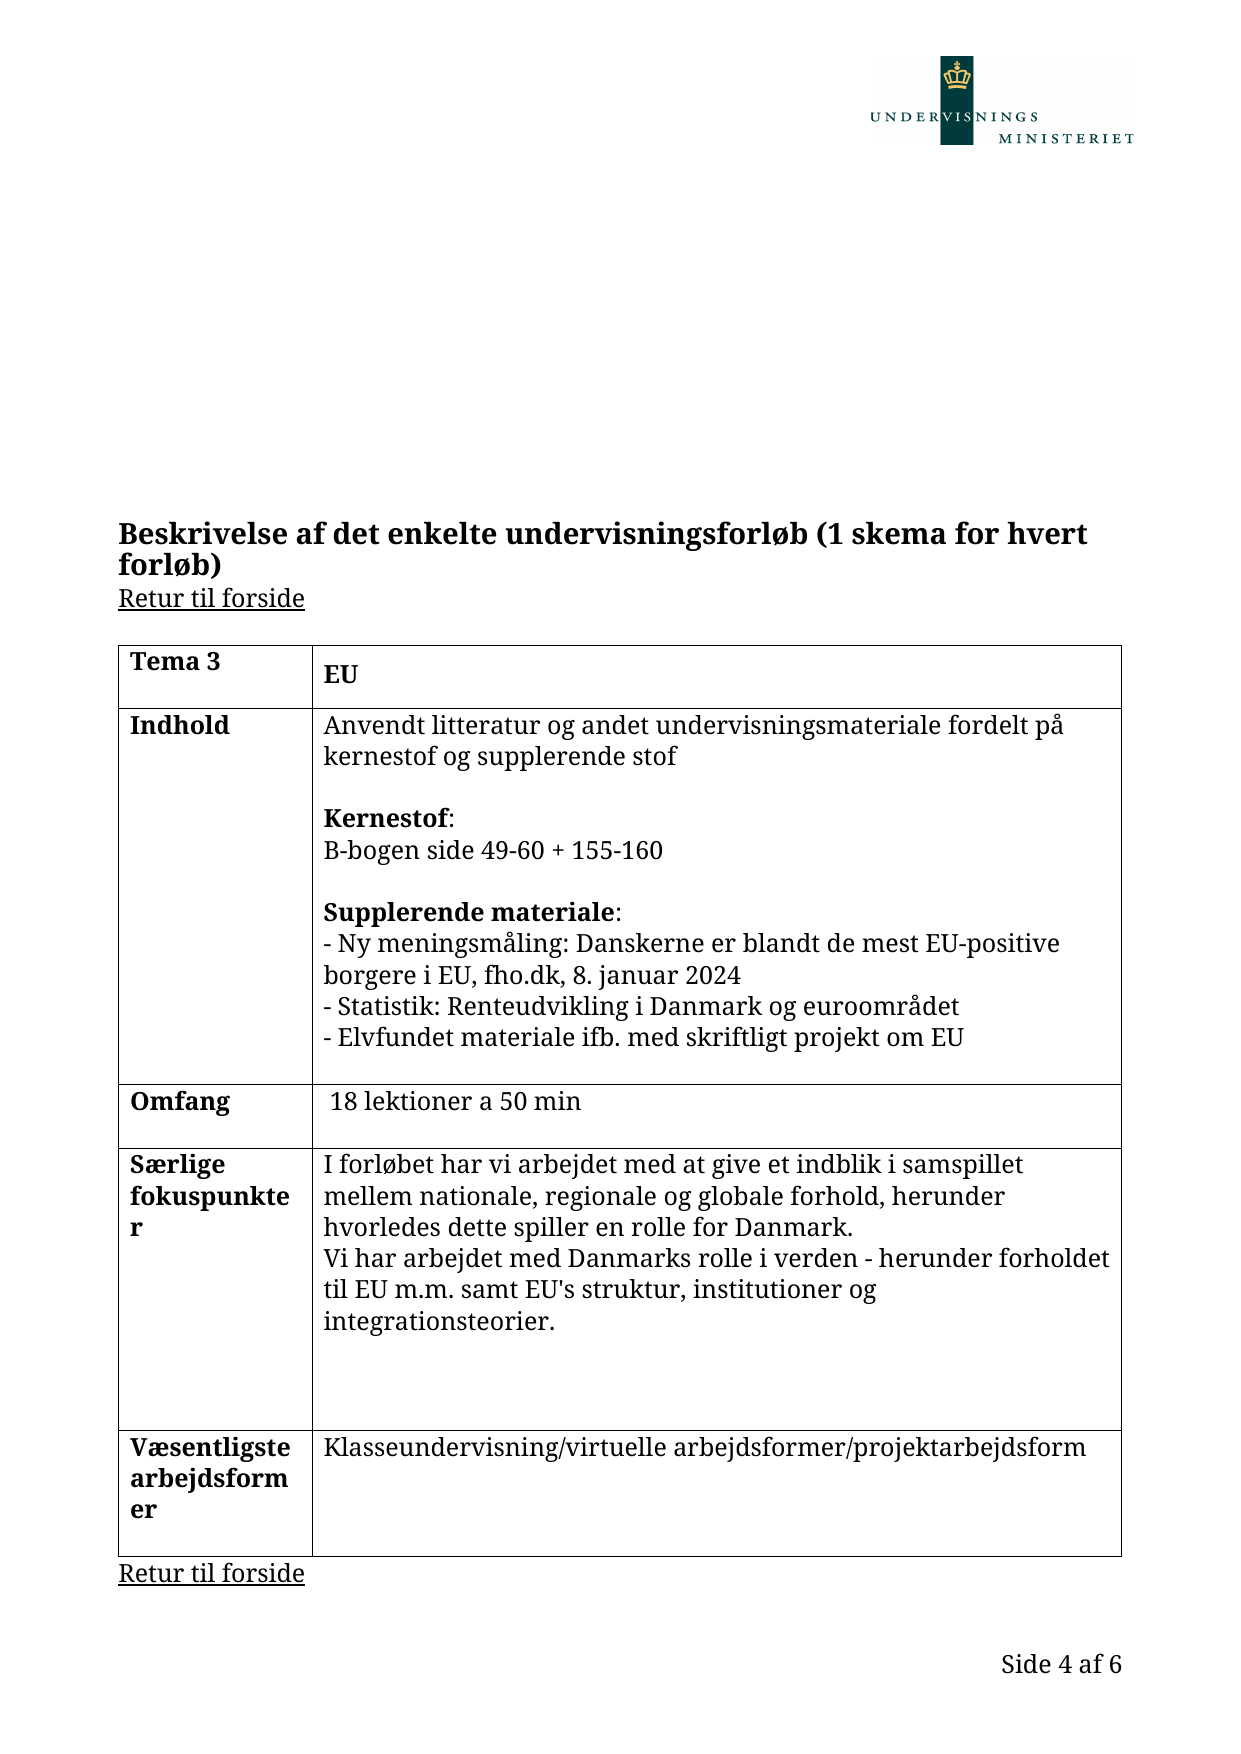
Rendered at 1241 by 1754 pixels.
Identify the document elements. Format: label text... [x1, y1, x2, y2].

text Retur til forside [118, 582, 1122, 613]
text Retur til forside [118, 1557, 1122, 1588]
table_cell Væsentligste arbejdsformer [119, 1431, 312, 1556]
table_cell Omfang [119, 1085, 312, 1148]
table_cell Klasseundervisning/virtuelle arbejdsformer/projektarbejdsform [313, 1431, 1121, 1556]
table_cell Anvendt litteratur og andet undervisningsmateriale fordelt på kernestof og supplerende stof Kernestof: B-bogen side 49-60 + 155-160 Supplerende materiale: - Ny meningsmåling: Danskerne er blandt de mest EU-positive borgere i EU, fho.dk, 8. januar 2024 - Statistik: Renteudvikling i Danmark og euroområdet - Elvfundet materiale ifb. med skriftligt projekt om EU [313, 709, 1121, 1084]
text Beskrivelse af det enkelte undervisningsforløb (1 skema for hvert forløb) [118, 519, 1122, 582]
table_cell 18 lektioner a 50 min [313, 1085, 1121, 1148]
table_cell Særlige fokuspunkter [119, 1149, 312, 1430]
table_header Tema 3 [119, 646, 312, 708]
table_cell Indhold [119, 709, 312, 1084]
table_cell I forløbet har vi arbejdet med at give et indblik i samspillet mellem nationale, regionale og globale forhold, herunder hvorledes dette spiller en rolle for Danmark. Vi har arbejdet med Danmarks rolle i verden - herunder forholdet til EU m.m. samt EU's struktur, institutioner og integrationsteorier. [313, 1149, 1121, 1430]
picture [871, 56, 1134, 145]
table_header EU [313, 646, 1121, 708]
